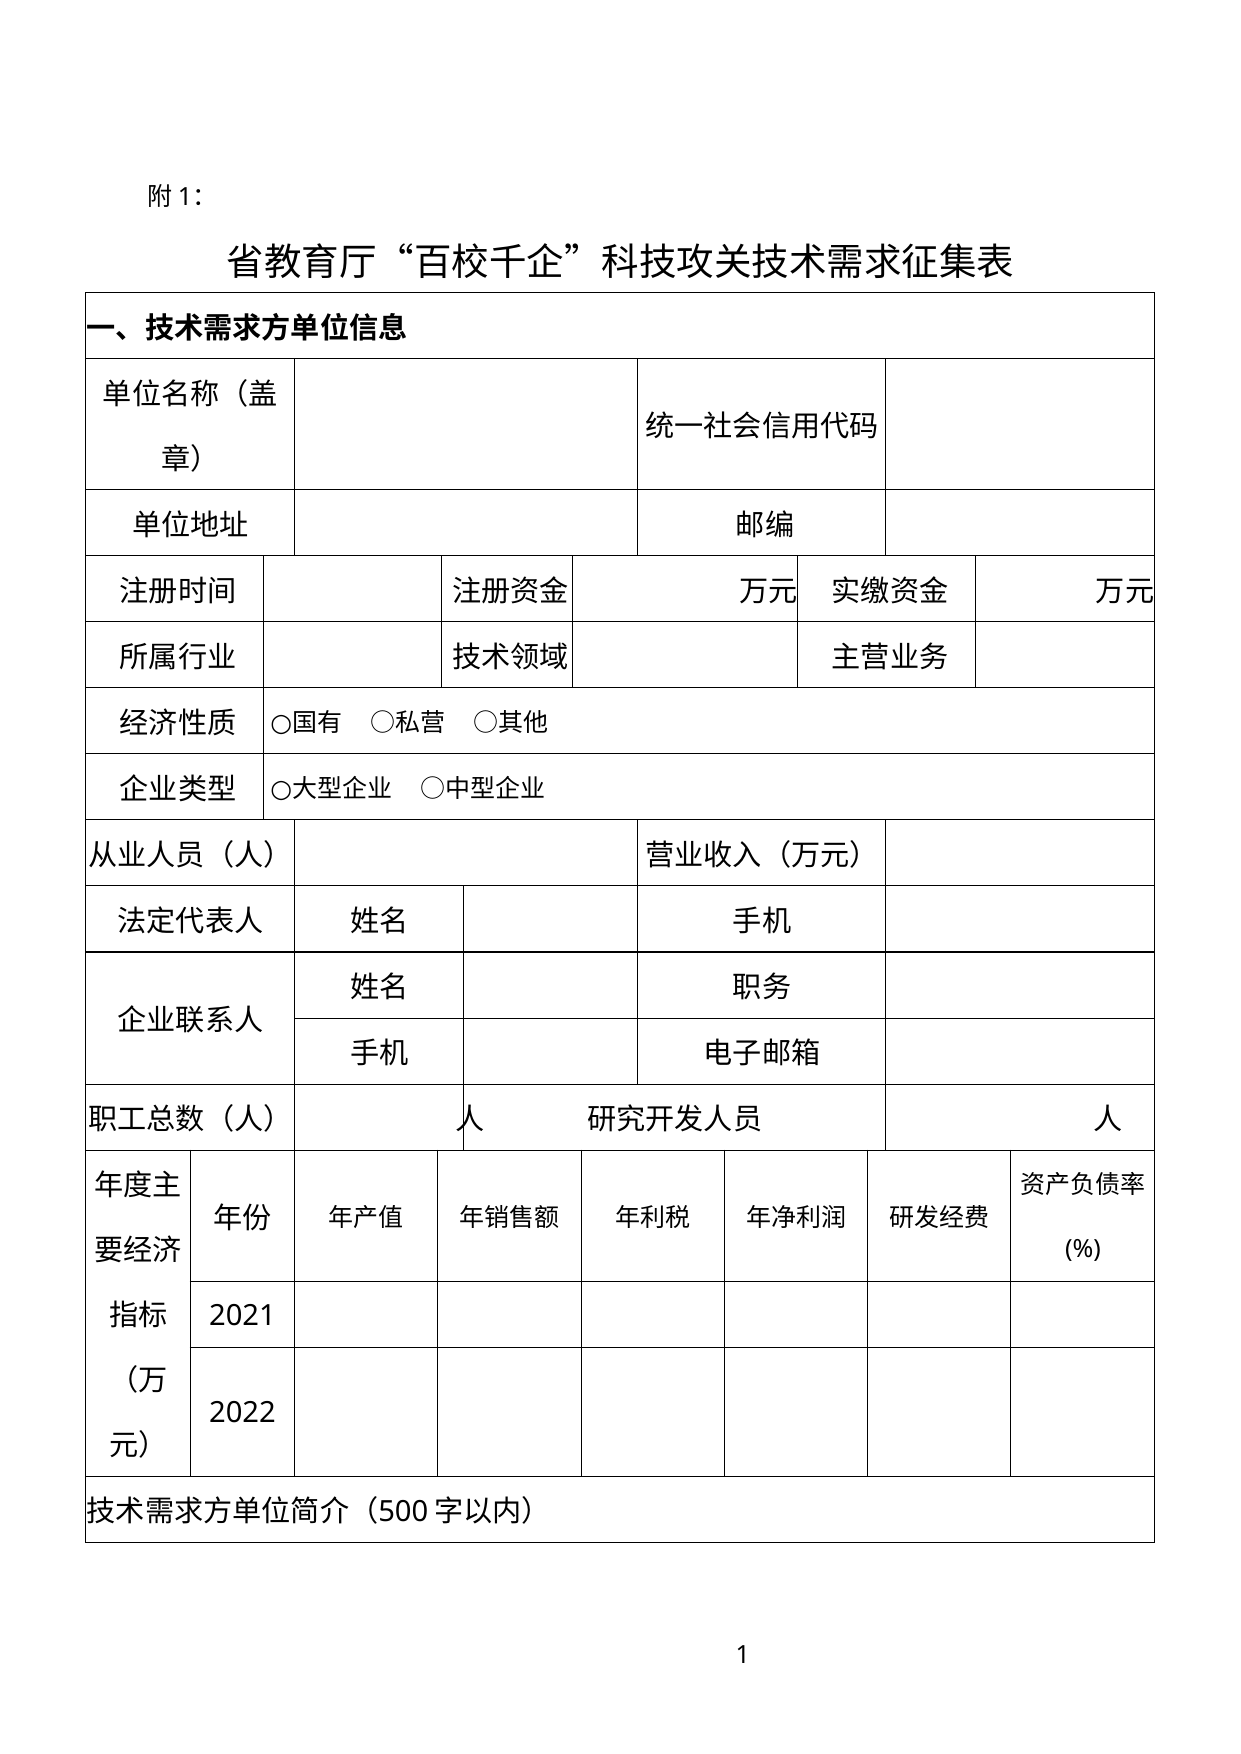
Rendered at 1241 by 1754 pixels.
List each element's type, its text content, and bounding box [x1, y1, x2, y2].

table_cell [868, 1282, 1010, 1347]
table_cell ○大型企业 ○中型企业 [264, 754, 1154, 819]
table_cell 年份 [191, 1151, 294, 1281]
table_cell 资产负债率(%) [1011, 1151, 1154, 1281]
table_header 一、技术需求方单位信息 [86, 293, 1154, 358]
table_cell 手机 [295, 1019, 463, 1083]
table_cell 注册时间 [86, 556, 263, 621]
table_cell 手机 [638, 886, 885, 951]
table_cell [868, 1348, 1010, 1476]
table_cell [886, 820, 1154, 885]
table_cell [438, 1282, 581, 1347]
table_cell [295, 490, 637, 555]
table_cell 年销售额 [438, 1151, 581, 1281]
table_cell [725, 1348, 867, 1476]
table_cell [582, 1348, 724, 1476]
table_cell 年净利润 [725, 1151, 867, 1281]
table_cell [264, 556, 441, 621]
table_cell ○国有 ○私营 ○其他 [264, 688, 1154, 753]
table_cell 从业人员（人） [86, 820, 294, 885]
table_cell 经济性质 [86, 688, 263, 753]
table_cell [464, 886, 637, 951]
table_cell [582, 1282, 724, 1347]
table_cell 万元 [573, 556, 797, 621]
table_cell 2022 [191, 1348, 294, 1476]
table_cell [438, 1348, 581, 1476]
table_cell 企业类型 [86, 754, 263, 819]
table_cell 研究开发人员 [464, 1085, 885, 1149]
table_cell 人 [295, 1085, 463, 1149]
table_cell 企业联系人 [86, 953, 294, 1083]
table_cell 年度主要经济指标（万元） [86, 1151, 190, 1476]
table_cell [886, 953, 1154, 1017]
table_cell 电子邮箱 [638, 1019, 885, 1083]
table_cell [886, 490, 1154, 555]
table_cell 研发经费 [868, 1151, 1010, 1281]
table_cell 职工总数（人） [86, 1085, 294, 1149]
table_cell 单位地址 [86, 490, 294, 555]
table_cell 人 [886, 1085, 1154, 1149]
text 附1： [148, 162, 1093, 227]
table_cell [295, 1348, 437, 1476]
table_cell [886, 1019, 1154, 1083]
table_cell [295, 820, 637, 885]
table_cell [264, 622, 441, 687]
table_cell 法定代表人 [86, 886, 294, 951]
table_cell 注册资金 [442, 556, 572, 621]
table_cell [573, 622, 797, 687]
table_cell 营业收入（万元） [638, 820, 885, 885]
table_cell 年利税 [582, 1151, 724, 1281]
table_cell 单位名称（盖章） [86, 359, 294, 489]
table_cell [725, 1282, 867, 1347]
table_cell [886, 886, 1154, 951]
table_cell 年产值 [295, 1151, 437, 1281]
table_cell [464, 953, 637, 1017]
table_cell [295, 359, 637, 489]
table_cell 技术需求方单位简介（500字以内） [86, 1477, 1154, 1542]
table_cell 职务 [638, 953, 885, 1017]
table_cell 邮编 [638, 490, 885, 555]
table_cell [886, 359, 1154, 489]
table_cell 主营业务 [798, 622, 975, 687]
table_cell [1011, 1282, 1154, 1347]
text 省教育厅“百校千企”科技攻关技术需求征集表 [148, 227, 1093, 292]
table_cell 2021 [191, 1282, 294, 1347]
table_cell [464, 1019, 637, 1083]
table_cell 姓名 [295, 886, 463, 951]
table_cell 万元 [976, 556, 1154, 621]
table_cell 实缴资金 [798, 556, 975, 621]
table_cell [1011, 1348, 1154, 1476]
table_cell 所属行业 [86, 622, 263, 687]
table_cell 姓名 [295, 953, 463, 1017]
table_cell 技术领域 [442, 622, 572, 687]
table_cell [295, 1282, 437, 1347]
table_cell 统一社会信用代码 [638, 359, 885, 489]
table_cell [976, 622, 1154, 687]
